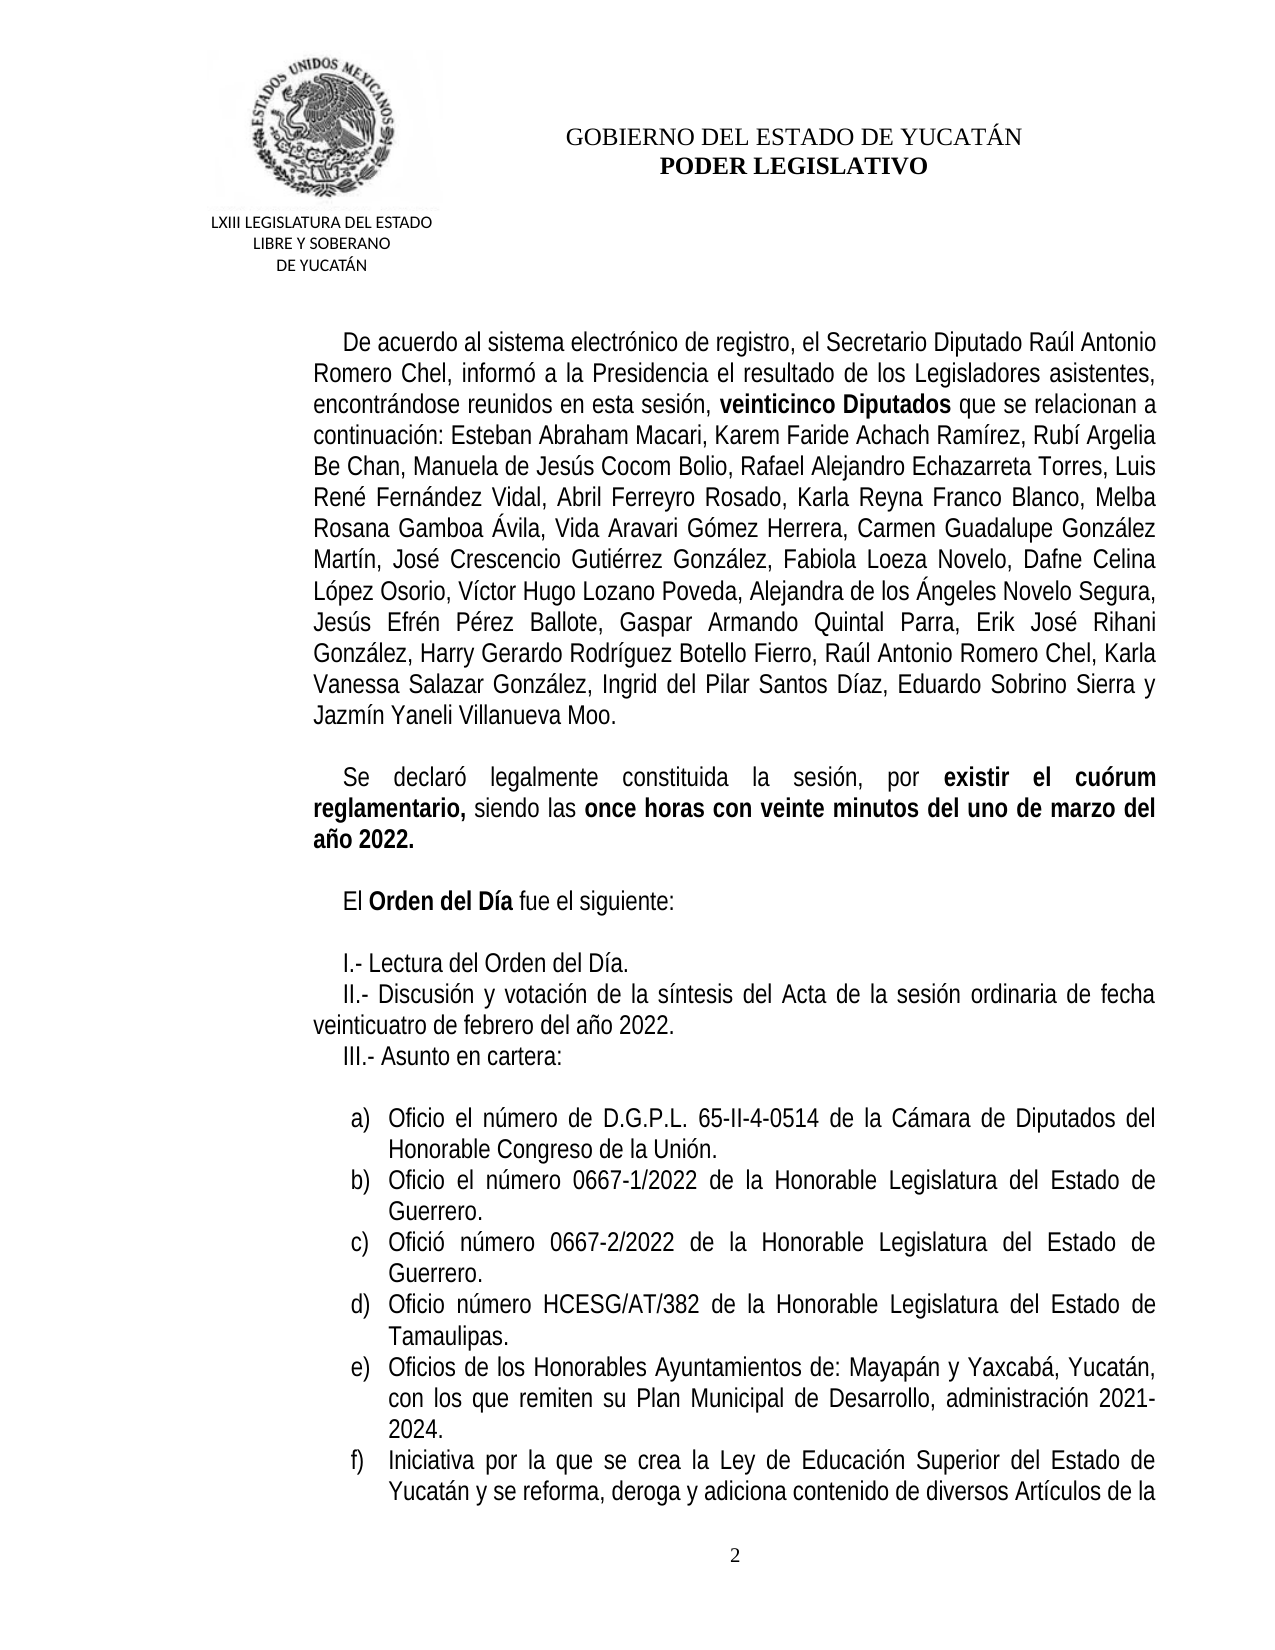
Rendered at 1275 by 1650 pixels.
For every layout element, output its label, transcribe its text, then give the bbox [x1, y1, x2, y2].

text Se declaró legalmente constituida la sesión, por existir el cuórum reglamentario, siendo las once horas con veinte minutos del uno de marzo del año 2022. [313, 761, 1157, 854]
text II.- Discusión y votación de la síntesis del Acta de la sesión ordinaria de fecha veinticuatro de febrero del año 2022. [313, 978, 1157, 1040]
text III.- Asunto en cartera: [313, 1040, 1157, 1071]
list Oficio número HCESG/AT/382 de la Honorable Legislatura del Estado de Tamaulipas. [351, 1289, 1157, 1351]
text De acuerdo al sistema electrónico de registro, el Secretario Diputado Raúl Antonio Romero Chel, informó a la Presidencia el resultado de los Legisladores asistentes, encontrándose reunidos en esta sesión, veinticinco Diputados que se relacionan a continuación: Esteban Abraham Macari, Karem Faride Achach Ramírez, Rubí Argelia Be Chan, Manuela de Jesús Cocom Bolio, Rafael Alejandro Echazarreta Torres, Luis René Fernández Vidal, Abril Ferreyro Rosado, Karla Reyna Franco Blanco, Melba Rosana Gamboa Ávila, Vida Aravari Gómez Herrera, Carmen Guadalupe González Martín, José Crescencio Gutiérrez González, Fabiola Loeza Novelo, Dafne Celina López Osorio, Víctor Hugo Lozano Poveda, Alejandra de los Ángeles Novelo Segura, Jesús Efrén Pérez Ballote, Gaspar Armando Quintal Parra, Erik José Rihani González, Harry Gerardo Rodríguez Botello Fierro, Raúl Antonio Romero Chel, Karla Vanessa Salazar González, Ingrid del Pilar Santos Díaz, Eduardo Sobrino Sierra y Jazmín Yaneli Villanueva Moo. [313, 326, 1157, 730]
list Oficios de los Honorables Ayuntamientos de: Mayapán y Yaxcabá, Yucatán, con los que remiten su Plan Municipal de Desarrollo, administración 2021-2024. [351, 1351, 1157, 1444]
list Ofició número 0667-2/2022 de la Honorable Legislatura del Estado de Guerrero. [351, 1227, 1157, 1289]
list Oficio el número 0667-1/2022 de la Honorable Legislatura del Estado de Guerrero. [351, 1164, 1157, 1227]
text El Orden del Día fue el siguiente: [313, 885, 1157, 916]
picture [206, 50, 443, 211]
text I.- Lectura del Orden del Día. [313, 947, 1157, 978]
list Oficio el número de D.G.P.L. 65-II-4-0514 de la Cámara de Diputados del Honorable Congreso de la Unión. [351, 1102, 1157, 1164]
